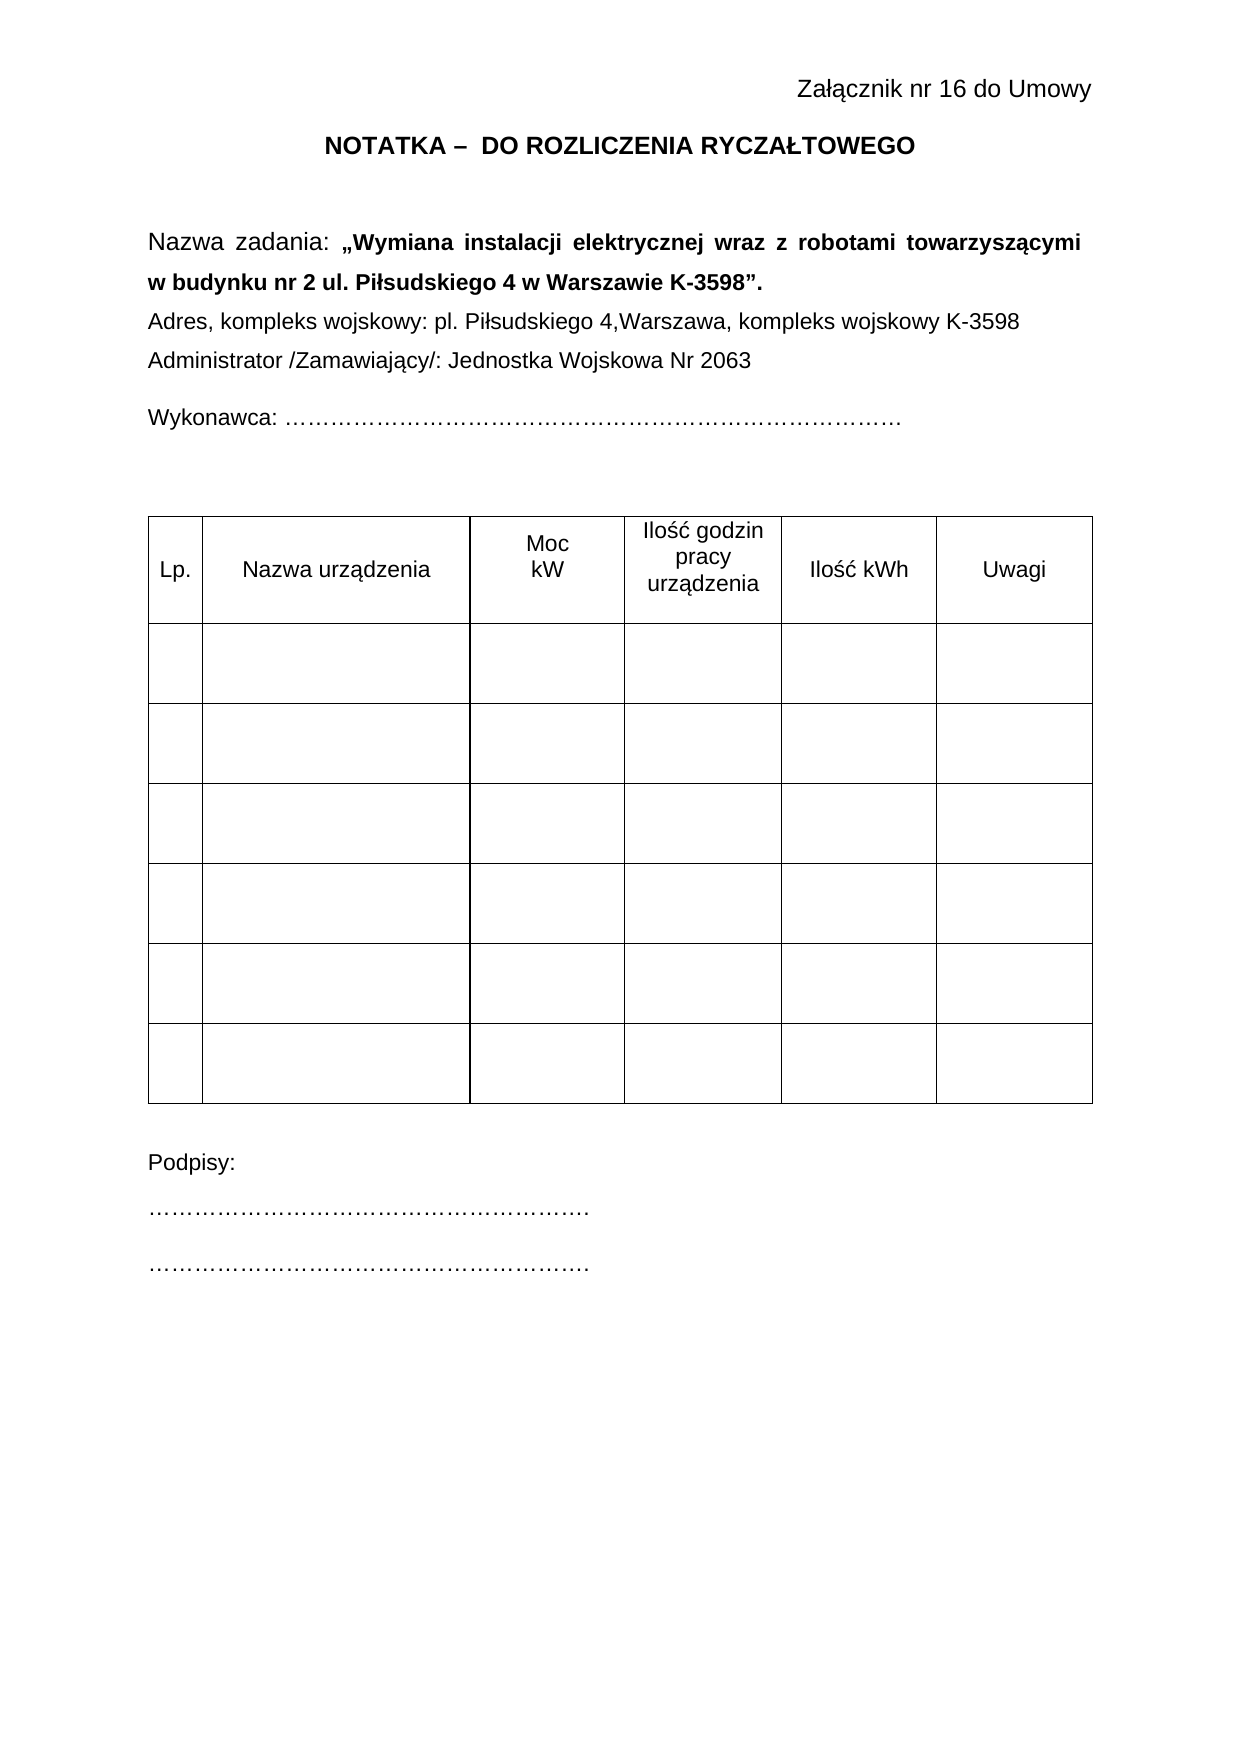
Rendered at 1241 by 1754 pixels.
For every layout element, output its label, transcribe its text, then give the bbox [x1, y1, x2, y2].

table_cell [937, 624, 1092, 702]
table_cell [203, 624, 469, 702]
table_header Lp. [149, 517, 202, 622]
table_cell [937, 704, 1092, 782]
table_cell [625, 1024, 781, 1102]
table_cell [203, 784, 469, 862]
table_cell [149, 704, 202, 782]
text …………………………………………………. [148, 1194, 1093, 1220]
table_cell [203, 864, 469, 942]
table_cell [937, 1024, 1092, 1102]
table_cell [782, 624, 936, 702]
table_cell [782, 704, 936, 782]
table_cell [782, 1024, 936, 1102]
table_cell [782, 784, 936, 862]
text …………………………………………………. [148, 1250, 1093, 1276]
table_cell [149, 624, 202, 702]
table_header Ilość kWh [782, 517, 936, 622]
table_cell [625, 784, 781, 862]
table_cell [149, 784, 202, 862]
table_cell [471, 784, 624, 862]
text Nazwa zadania: „Wymiana instalacji elektrycznej wraz z robotami towarzyszącymi w budynku nr 2 ul. Piłsudskiego 4 w Warszawie K-3598”. [148, 227, 1093, 295]
table_cell [625, 944, 781, 1022]
table_cell [782, 944, 936, 1022]
text Adres, kompleks wojskowy: pl. Piłsudskiego 4,Warszawa, kompleks wojskowy K-3598 Administrator /Zamawiający/: Jednostka Wojskowa Nr 2063 [148, 308, 1093, 374]
table_cell [937, 944, 1092, 1022]
table_cell [149, 864, 202, 942]
table_header Uwagi [937, 517, 1092, 622]
text NOTATKA – DO ROZLICZENIA RYCZAŁTOWEGO [148, 131, 1093, 160]
table_cell [471, 864, 624, 942]
table_cell [625, 624, 781, 702]
table_header Nazwa urządzenia [203, 517, 469, 622]
table_cell [471, 944, 624, 1022]
table_cell [937, 864, 1092, 942]
text Wykonawca: ……………………………………………………………………… [148, 404, 1093, 430]
table_header Moc kW [471, 517, 624, 622]
table_cell [782, 864, 936, 942]
table_header Ilość godzin pracy urządzenia [625, 517, 781, 622]
table_cell [203, 1024, 469, 1102]
table_cell [149, 1024, 202, 1102]
table_cell [625, 864, 781, 942]
table_cell [471, 624, 624, 702]
table_cell [625, 704, 781, 782]
table_cell [203, 944, 469, 1022]
table_cell [149, 944, 202, 1022]
table_cell [203, 704, 469, 782]
table_cell [471, 704, 624, 782]
text Podpisy: [148, 1148, 1093, 1175]
table_cell [471, 1024, 624, 1102]
table_cell [937, 784, 1092, 862]
